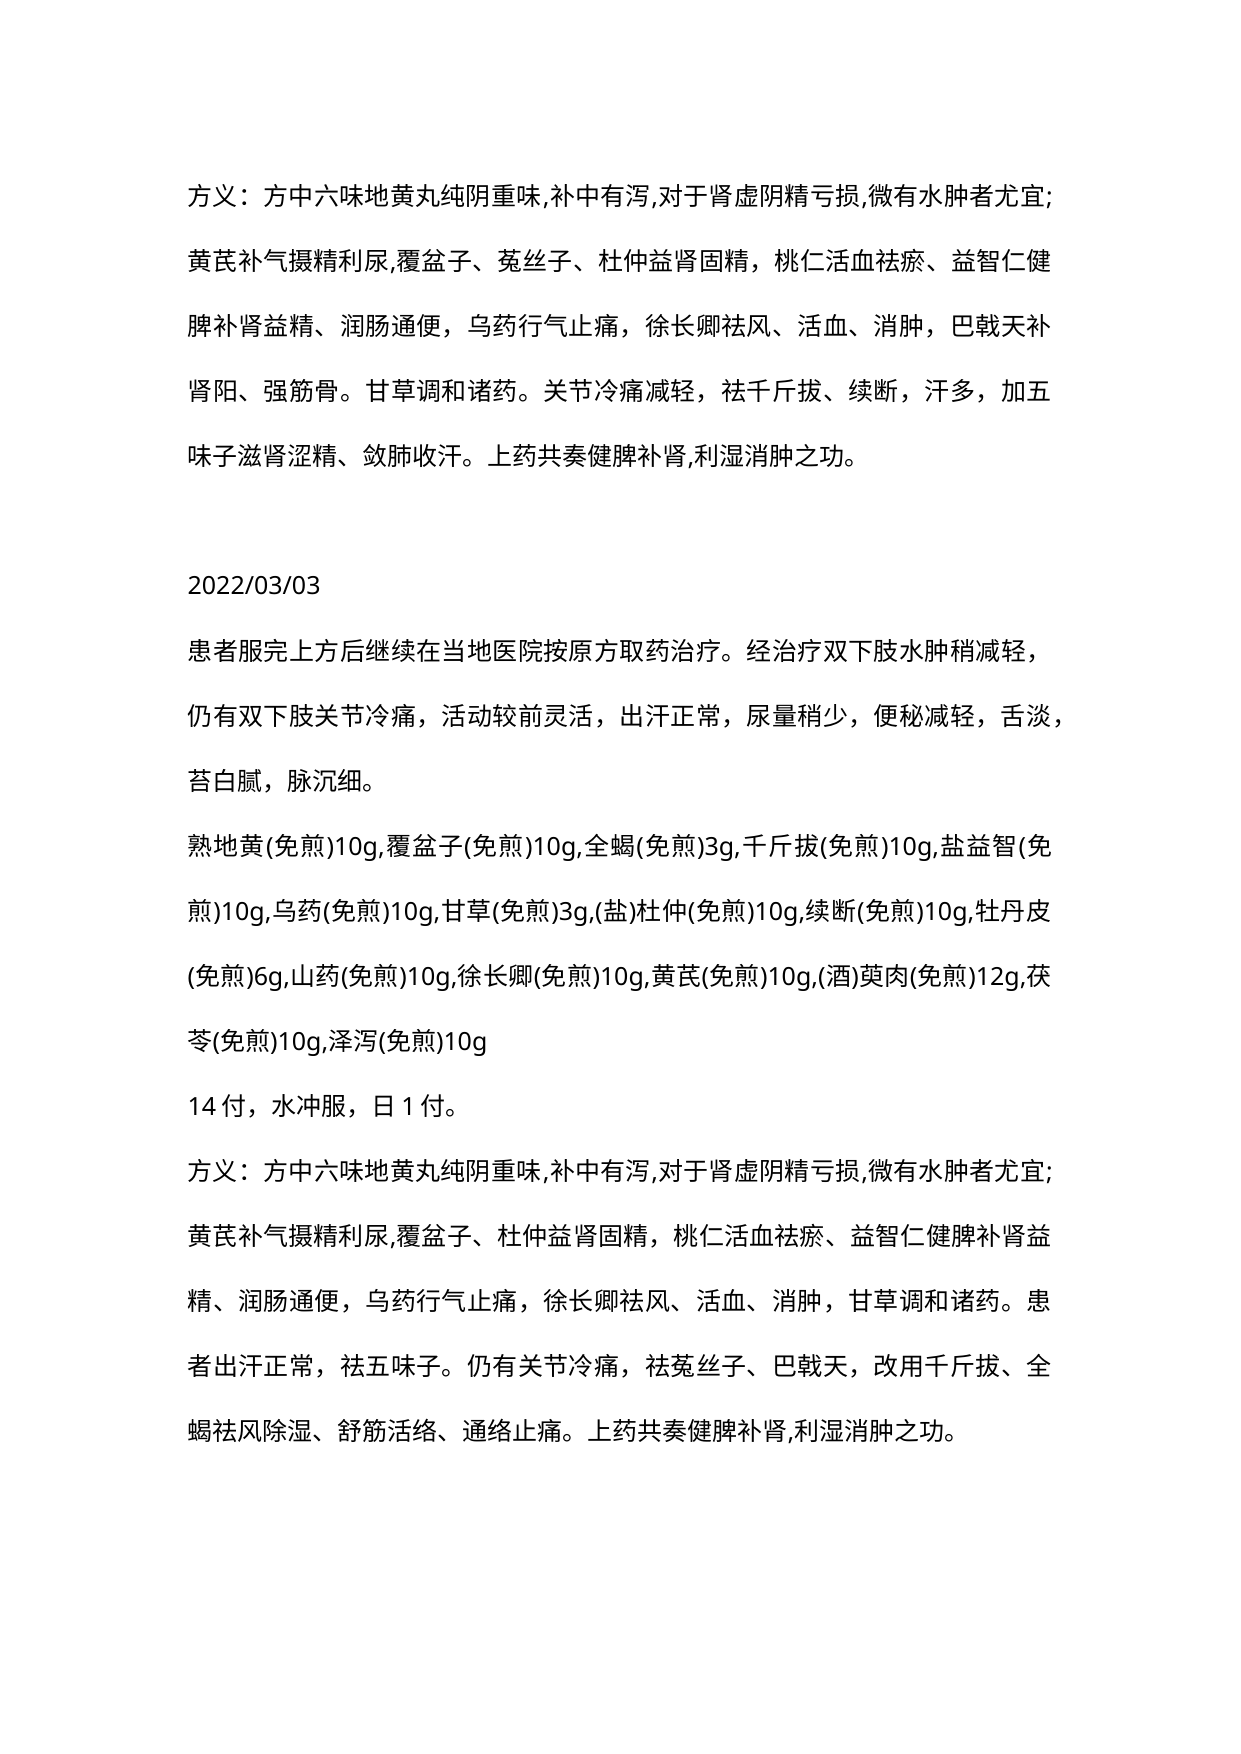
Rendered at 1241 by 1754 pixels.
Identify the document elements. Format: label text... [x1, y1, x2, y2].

text 方义：方中六味地黄丸纯阴重味,补中有泻,对于肾虚阴精亏损,微有水肿者尤宜;黄芪补气摄精利尿,覆盆子、菟丝子、杜仲益肾固精，桃仁活血祛瘀、益智仁健脾补肾益精、润肠通便，乌药行气止痛，徐长卿祛风、活血、消肿，巴戟天补肾阳、强筋骨。甘草调和诸药。关节冷痛减轻，祛千斤拔、续断，汗多，加五味子滋肾涩精、敛肺收汗。上药共奏健脾补肾,利湿消肿之功。 [187, 162, 1053, 487]
text 方义：方中六味地黄丸纯阴重味,补中有泻,对于肾虚阴精亏损,微有水肿者尤宜;黄芪补气摄精利尿,覆盆子、杜仲益肾固精，桃仁活血祛瘀、益智仁健脾补肾益精、润肠通便，乌药行气止痛，徐长卿祛风、活血、消肿，甘草调和诸药。患者出汗正常，祛五味子。仍有关节冷痛，祛菟丝子、巴戟天，改用千斤拔、全蝎祛风除湿、舒筋活络、通络止痛。上药共奏健脾补肾,利湿消肿之功。 [187, 1137, 1053, 1462]
text 患者服完上方后继续在当地医院按原方取药治疗。经治疗双下肢水肿稍减轻，仍有双下肢关节冷痛，活动较前灵活，出汗正常，尿量稍少，便秘减轻，舌淡，苔白腻，脉沉细。 [187, 617, 1053, 812]
text 2022/03/03 [187, 552, 1053, 617]
text 熟地黄(免煎)10g,覆盆子(免煎)10g,全蝎(免煎)3g,千斤拔(免煎)10g,盐益智(免煎)10g,乌药(免煎)10g,甘草(免煎)3g,(盐)杜仲(免煎)10g,续断(免煎)10g,牡丹皮(免煎)6g,山药(免煎)10g,徐长卿(免煎)10g,黄芪(免煎)10g,(酒)萸肉(免煎)12g,茯苓(免煎)10g,泽泻(免煎)10g [187, 812, 1053, 1072]
text 14付，水冲服，日1付。 [187, 1072, 1053, 1137]
